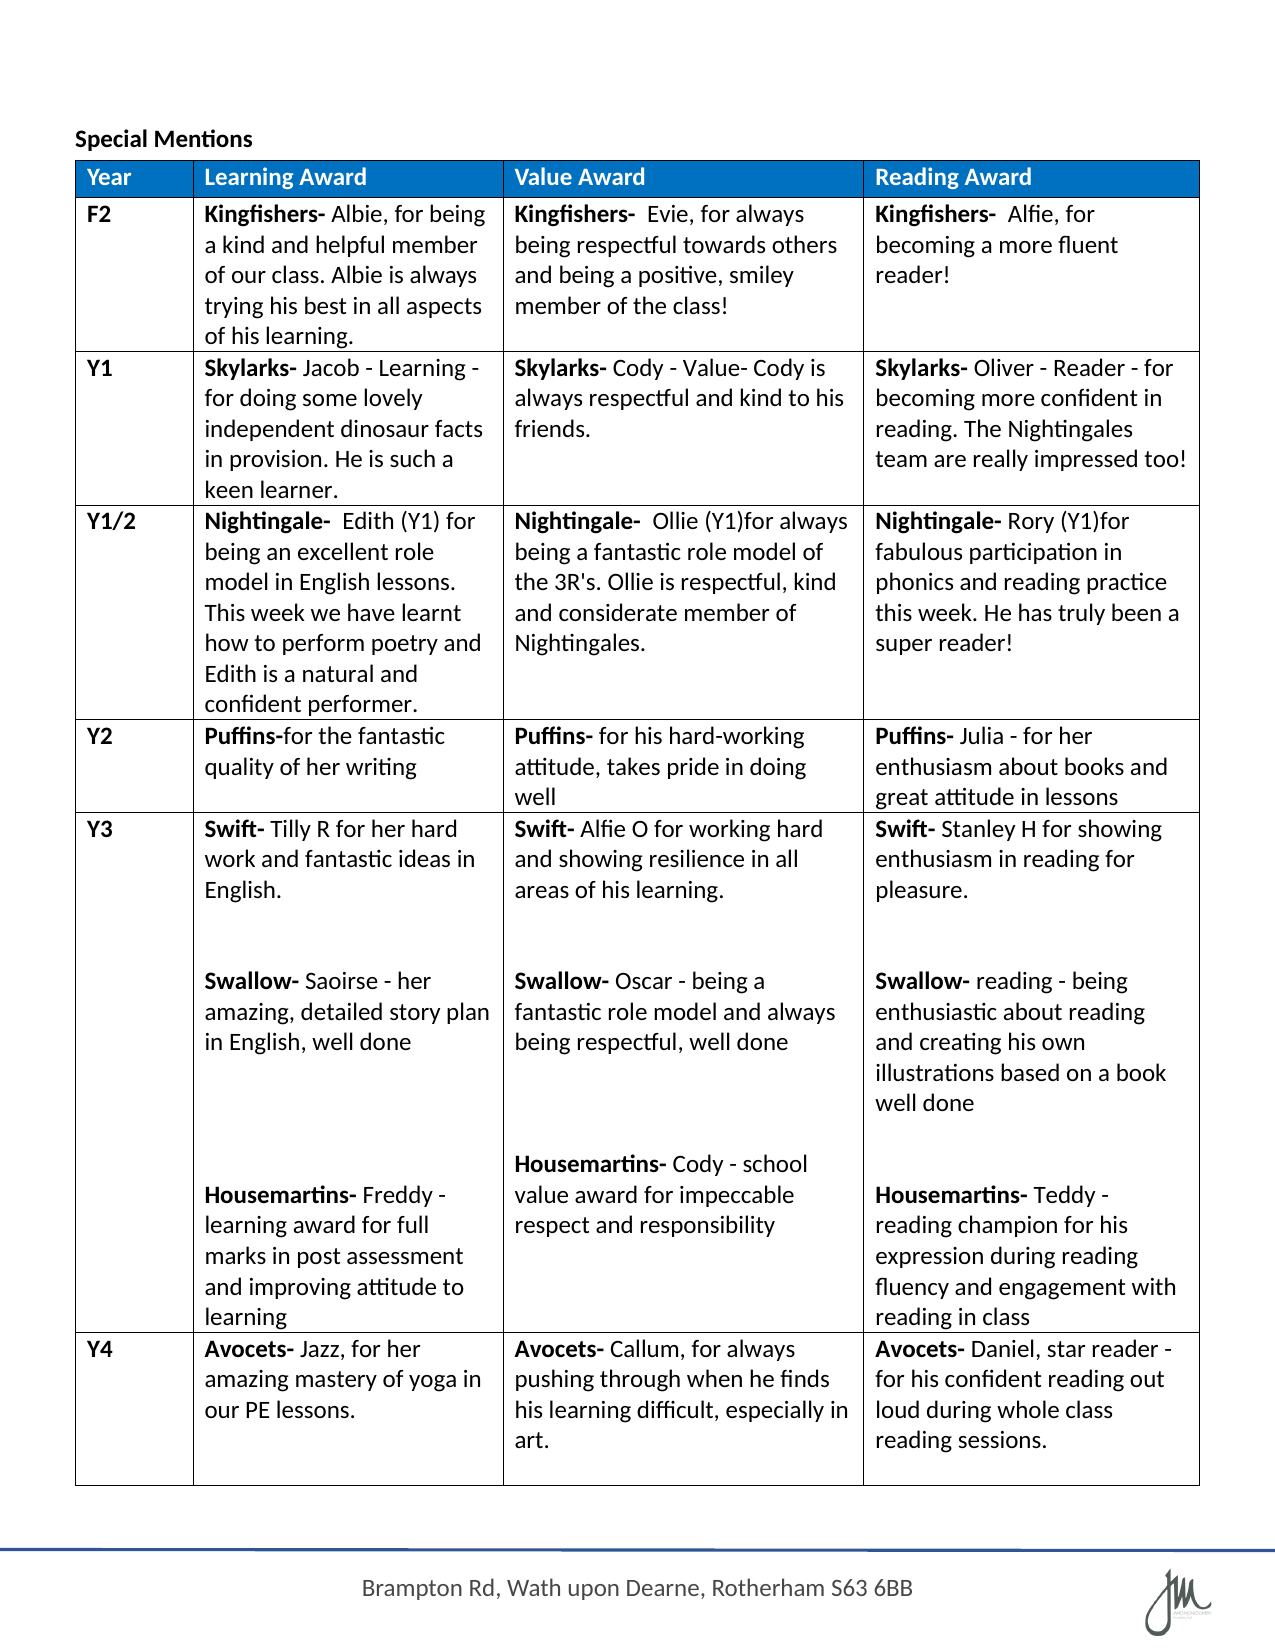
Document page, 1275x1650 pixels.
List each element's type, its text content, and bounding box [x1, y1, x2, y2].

table_cell Nightingale- Ollie (Y1)for always being a fantastic role model of the 3R's. Ollie is respectful, kind and considerate member of Nightingales. [504, 506, 863, 719]
table_cell Nightingale- Rory (Y1)for fabulous participation in phonics and reading practice this week. He has truly been a super reader! [864, 506, 1199, 719]
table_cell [864, 1333, 1199, 1485]
table_cell Y1/2 [76, 506, 193, 719]
table_cell Swift- Stanley H for showing enthusiasm in reading for pleasure. Swallow- reading - being enthusiastic about reading and creating his own illustrations based on a book well done Housemartins- Teddy - reading champion for his expression during reading fluency and engagement with reading in class [864, 813, 1199, 1332]
table_cell Kingfishers- Albie, for being a kind and helpful member of our class. Albie is always trying his best in all aspects of his learning. [194, 198, 503, 351]
picture [1137, 1562, 1224, 1643]
table_cell Skylarks- Cody - Value- Cody is always respectful and kind to his friends. [504, 352, 863, 504]
table_cell Swift- Tilly R for her hard work and fantastic ideas in English. Swallow- Saoirse - her amazing, detailed story plan in English, well done Housemartins- Freddy - learning award for full marks in post assessment and improving attitude to learning [194, 813, 503, 1332]
table_header Learning Award [194, 161, 503, 197]
table_cell Puffins- Julia - for her enthusiasm about books and great attitude in lessons [864, 720, 1199, 812]
table_header Year [76, 161, 193, 197]
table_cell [504, 1333, 863, 1485]
table_cell Kingfishers- Evie, for always being respectful towards others and being a positive, smiley member of the class! [504, 198, 863, 351]
table_cell Puffins-for the fantastic quality of her writing [194, 720, 503, 812]
table_cell F2 [76, 198, 193, 351]
table_header Value Award [504, 161, 863, 197]
table_cell Y1 [76, 352, 193, 504]
table_cell Skylarks- Jacob - Learning - for doing some lovely independent dinosaur facts in provision. He is such a keen learner. [194, 352, 503, 504]
table_cell Skylarks- Oliver - Reader - for becoming more confident in reading. The Nightingales team are really impressed too! [864, 352, 1199, 504]
table_cell Puffins- for his hard-working attitude, takes pride in doing well [504, 720, 863, 812]
table_cell Swift- Alfie O for working hard and showing resilience in all areas of his learning. Swallow- Oscar - being a fantastic role model and always being respectful, well done Housemartins- Cody - school value award for impeccable respect and responsibility [504, 813, 863, 1332]
table_cell Kingfishers- Alfie, for becoming a more fluent reader! [864, 198, 1199, 351]
table_cell Y2 [76, 720, 193, 812]
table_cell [194, 1333, 503, 1485]
table_cell Y3 [76, 813, 193, 1332]
table_cell Nightingale- Edith (Y1) for being an excellent role model in English lessons. This week we have learnt how to perform poetry and Edith is a natural and confident performer. [194, 506, 503, 719]
text Special Mentions [75, 123, 1200, 154]
table_header Reading Award [864, 161, 1199, 197]
table_cell Y4 [76, 1333, 193, 1485]
